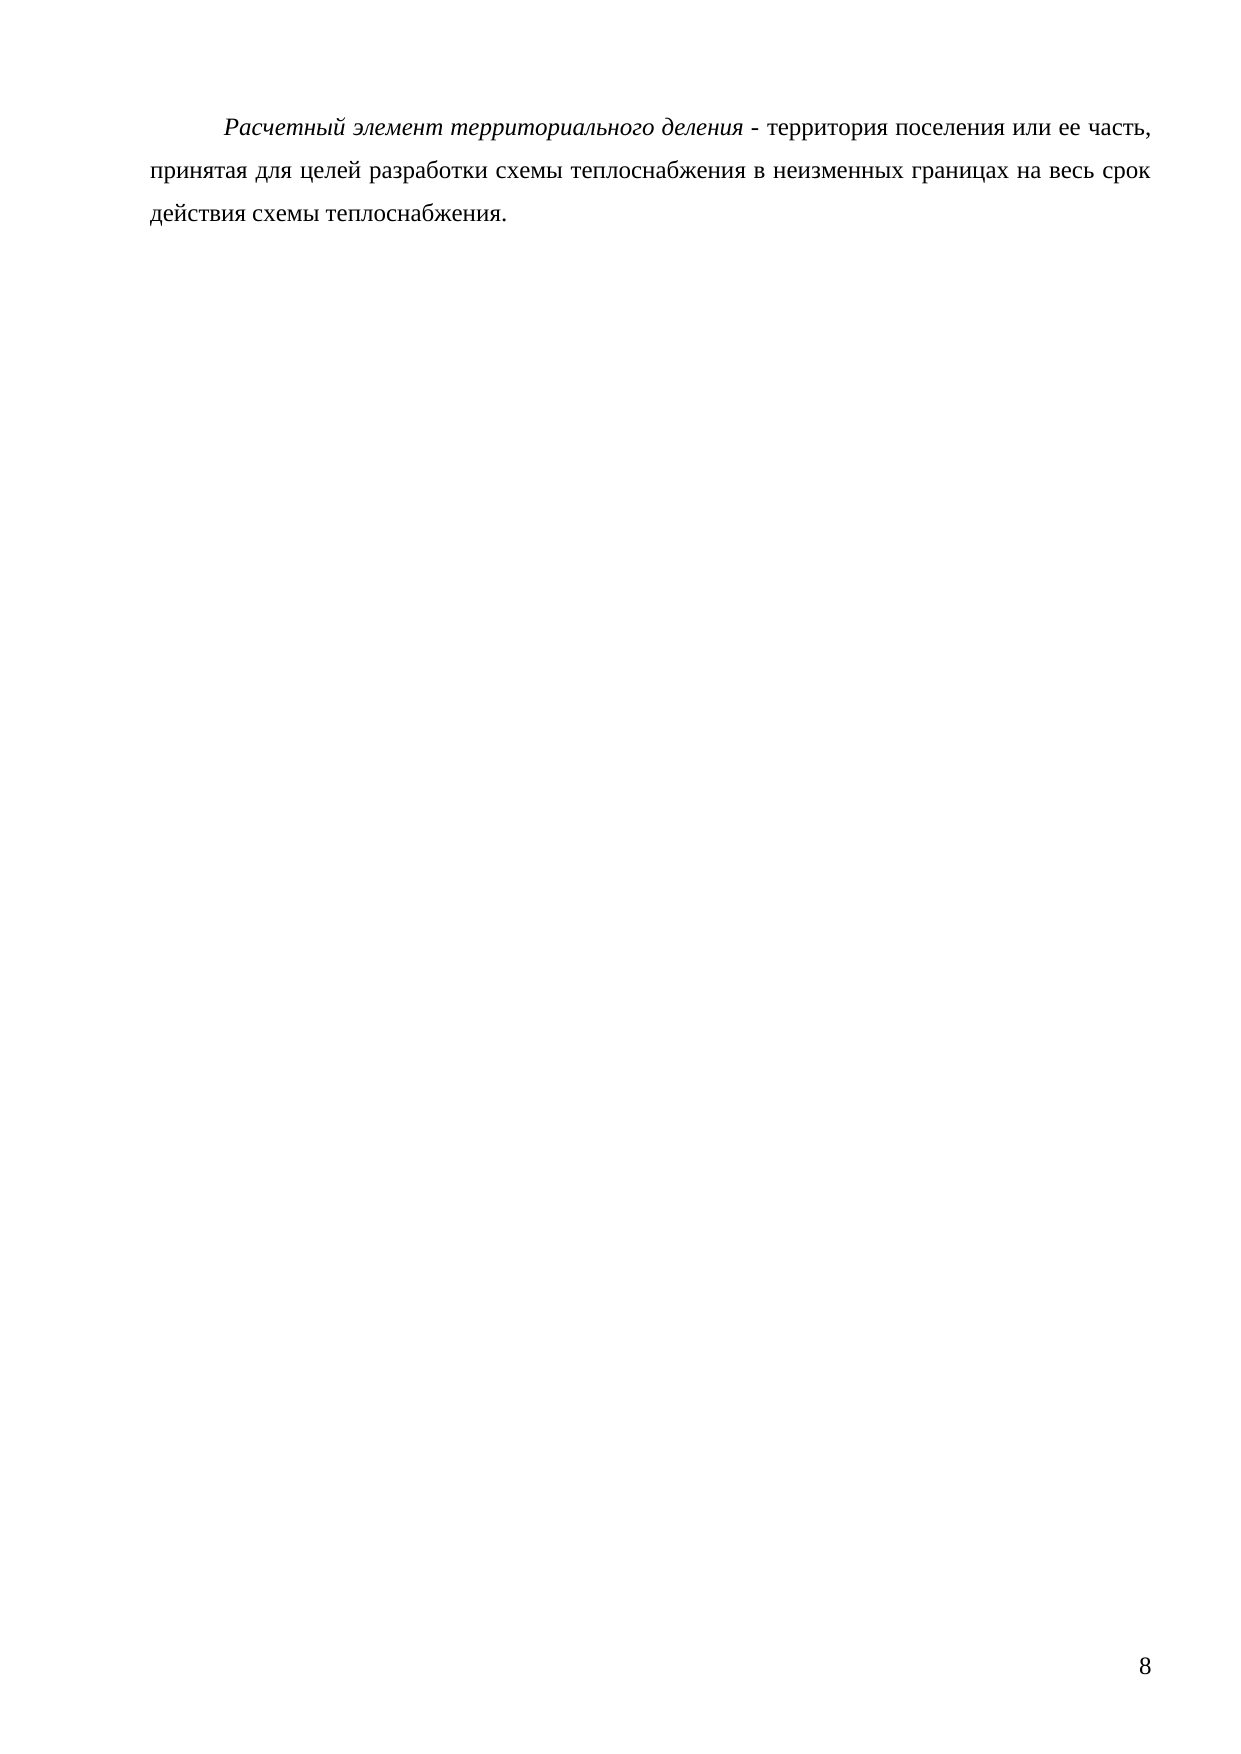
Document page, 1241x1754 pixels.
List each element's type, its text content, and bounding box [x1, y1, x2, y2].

text Расчетный элемент территориального деления - территория поселения или ее часть, принятая для целей разработки схемы теплоснабжения в неизменных границах на весь срок действия схемы теплоснабжения. [150, 112, 1152, 227]
